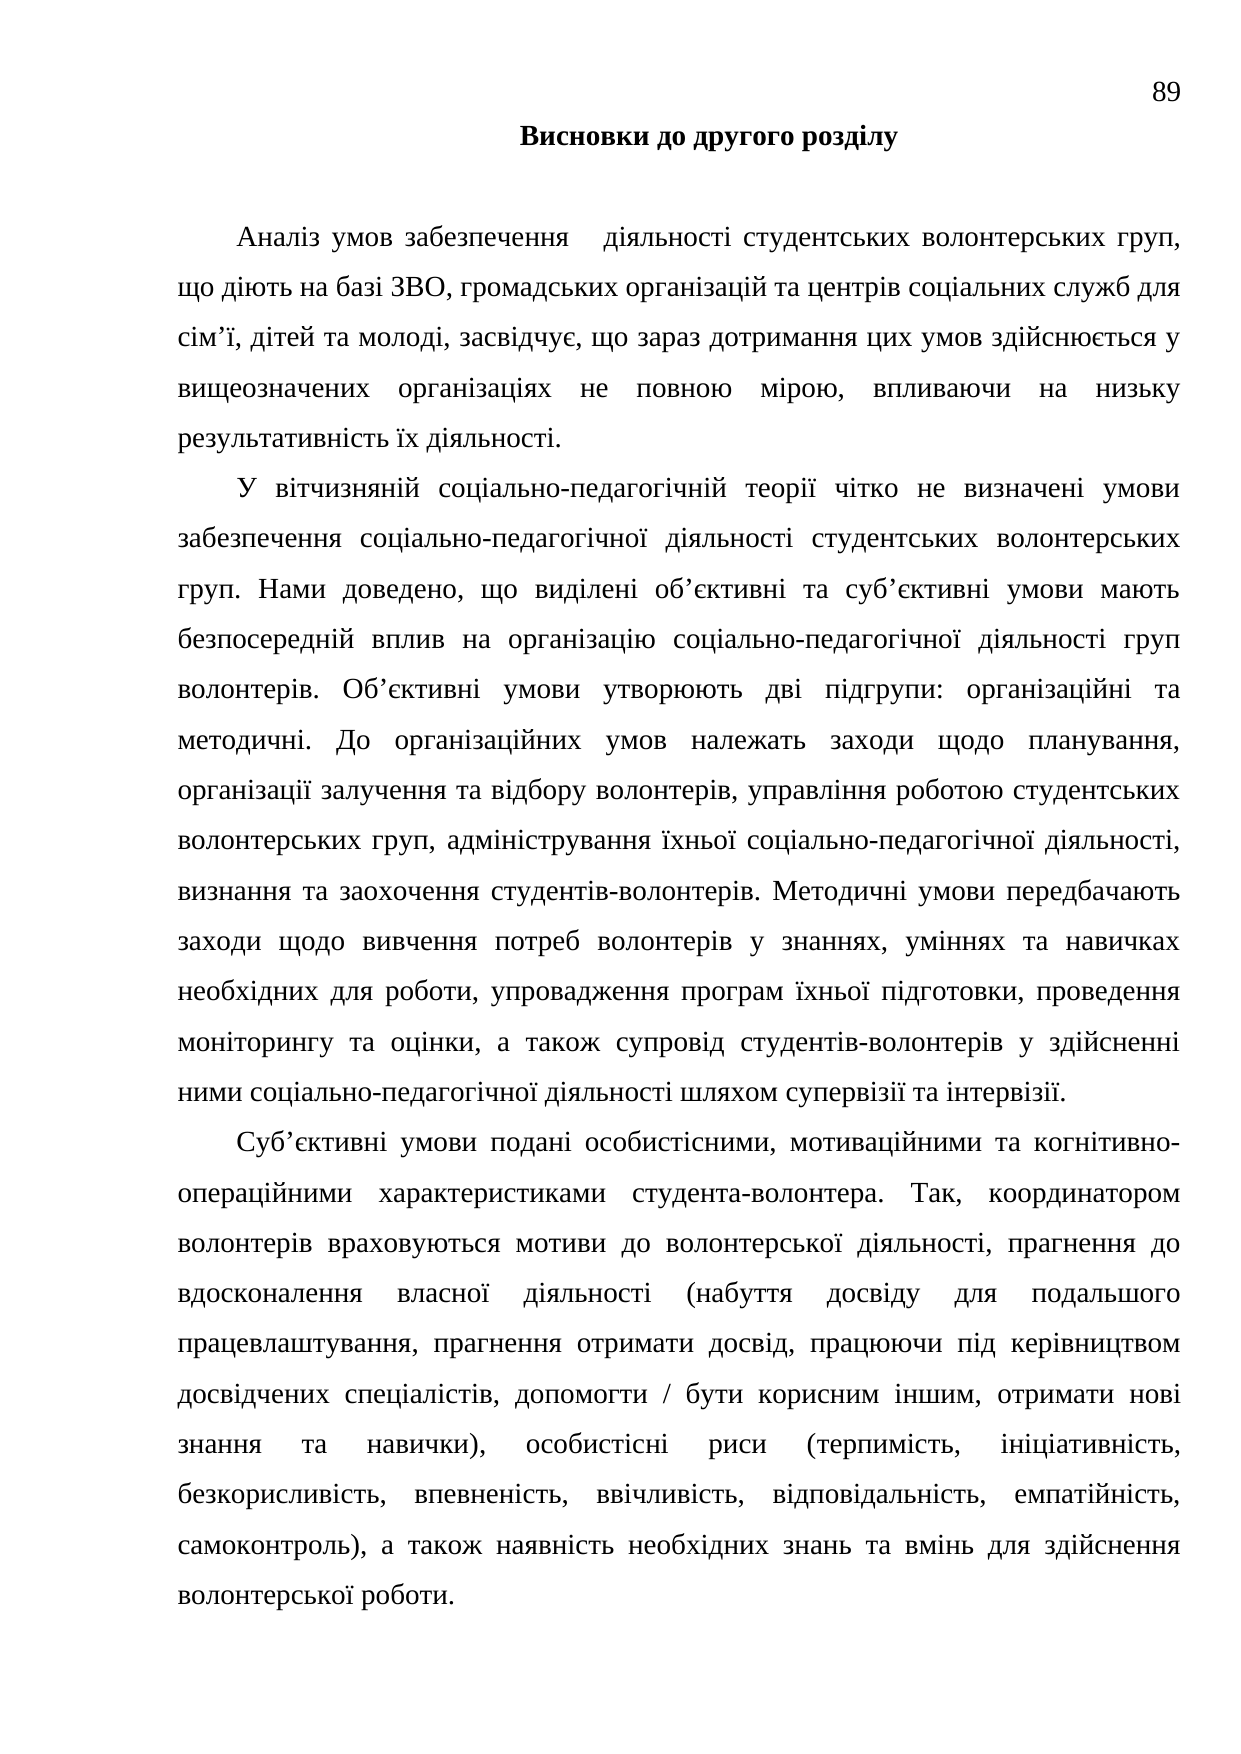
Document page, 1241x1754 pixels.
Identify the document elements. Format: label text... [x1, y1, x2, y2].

text У вітчизняній соціально-педагогічній теорії чітко не визначені умови забезпечення соціально-педагогічної діяльності студентських волонтерських груп. Нами доведено, що виділені об’єктивні та суб’єктивні умови мають безпосередній вплив на організацію соціально-педагогічної діяльності груп волонтерів. Об’єктивні умови утворюють дві підгрупи: організаційні та методичні. До організаційних умов належать заходи щодо планування, організації залучення та відбору волонтерів, управління роботою студентських волонтерських груп, адміністрування їхньої соціально-педагогічної діяльності, визнання та заохочення студентів-волонтерів. Методичні умови передбачають заходи щодо вивчення потреб волонтерів у знаннях, уміннях та навичках необхідних для роботи, упровадження програм їхньої підготовки, проведення моніторингу та оцінки, а також супровід студентів-волонтерів у здійсненні ними соціально-педагогічної діяльності шляхом супервізії та інтервізії. [177, 470, 1181, 1108]
text Аналіз умов забезпечення діяльності студентських волонтерських груп, що діють на базі ЗВО, громадських організацій та центрів соціальних служб для сім’ї, дітей та молоді, засвідчує, що зараз дотримання цих умов здійснюється у вищеозначених організаціях не повною мірою, впливаючи на низьку результативність їх діяльності. [177, 219, 1182, 453]
text Суб’єктивні умови подані особистісними, мотиваційними та когнітивно-операційними характеристиками студента-волонтера. Так, координатором волонтерів враховуються мотиви до волонтерської діяльності, прагнення до вдосконалення власної діяльності (набуття досвіду для подальшого працевлаштування, прагнення отримати досвід, працюючи під керівництвом досвідчених спеціалістів, допомогти / бути корисним іншим, отримати нові знання та навички), особистісні риси (терпимість, ініціативність, безкорисливість, впевненість, ввічливість, відповідальність, емпатійність, cамоконтроль), а також наявність необхідних знань та вмінь для здійснення волонтерської роботи. [177, 1124, 1181, 1611]
text Висновки до другого розділу [177, 118, 1182, 152]
